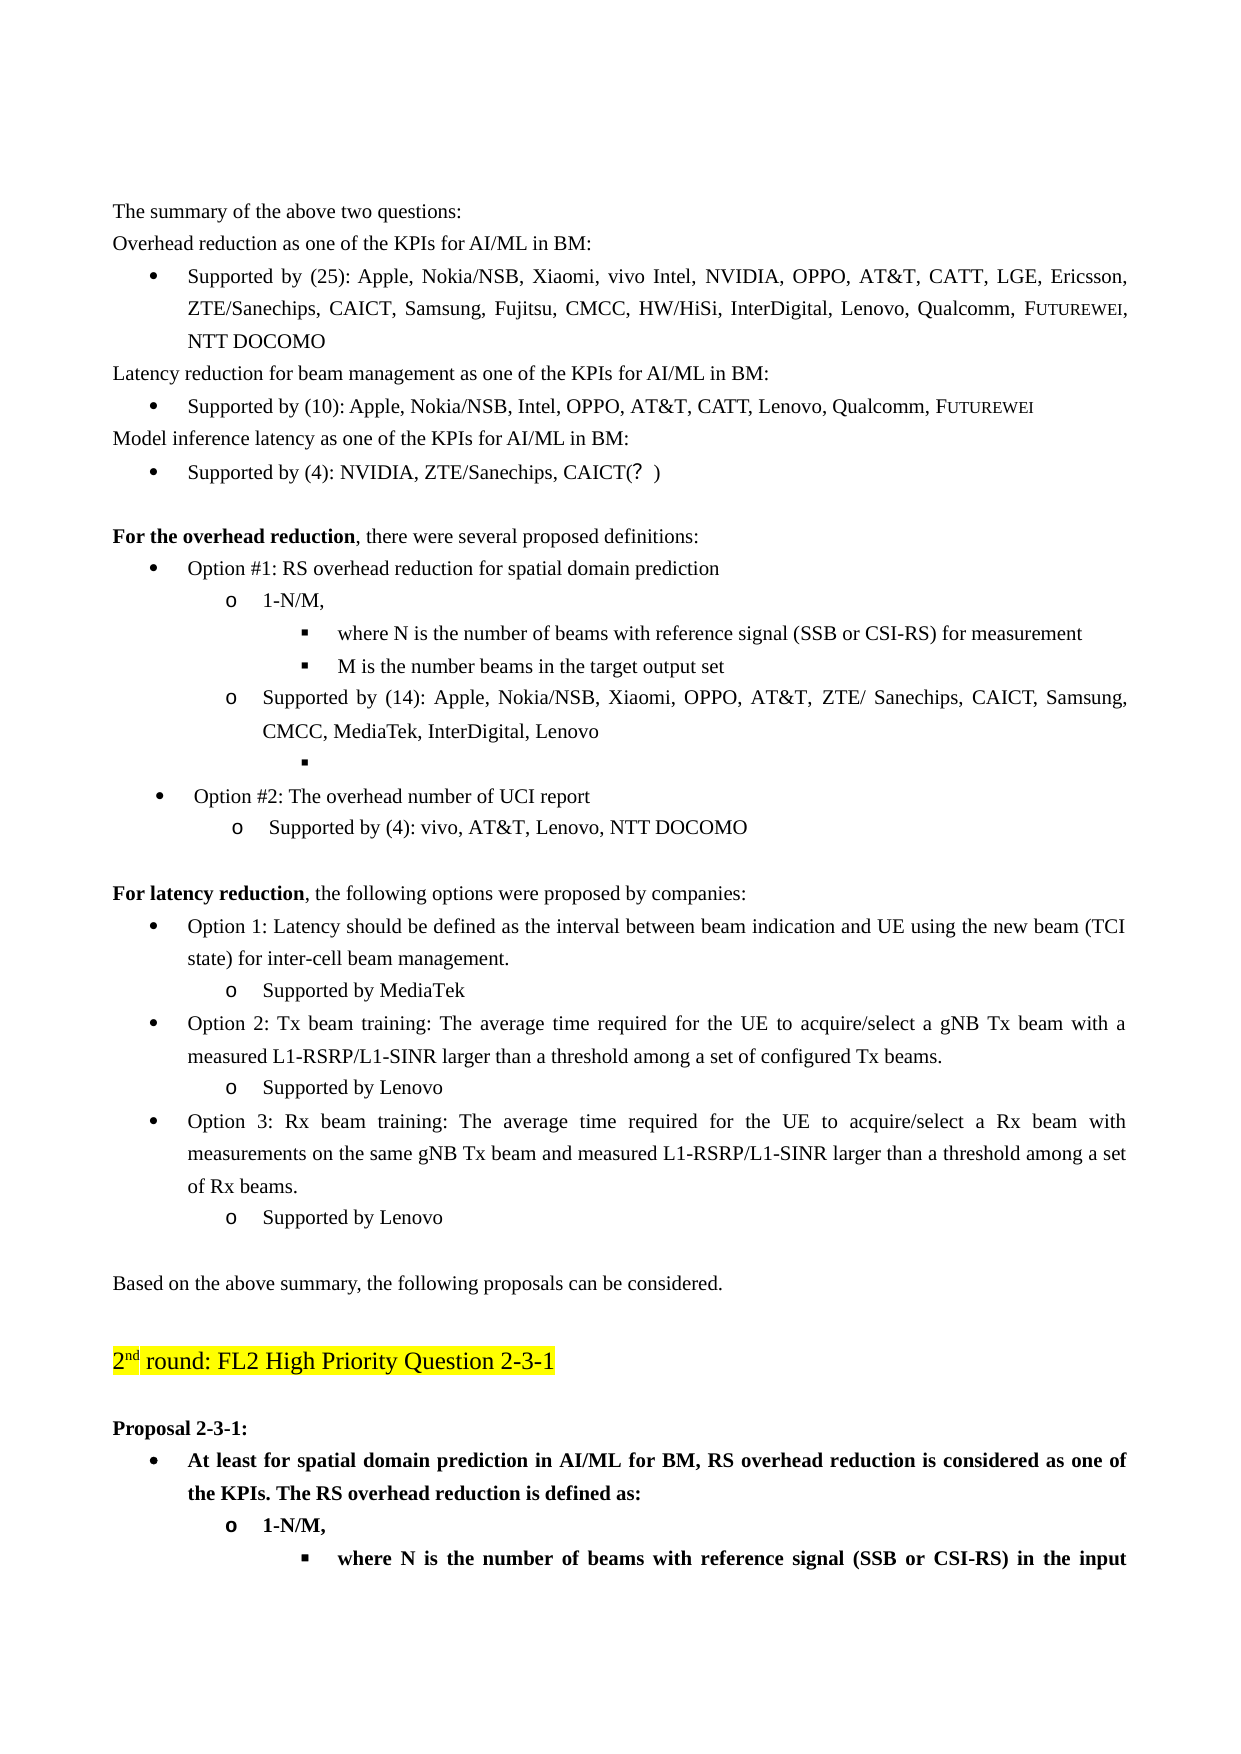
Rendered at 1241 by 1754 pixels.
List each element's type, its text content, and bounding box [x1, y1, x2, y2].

list Supported by Lenovo [225, 1202, 1128, 1234]
list 1-N/M, [225, 584, 1128, 617]
subtitle 2nd round: FL2 High Priority Question 2-3-1 [112, 1344, 1128, 1377]
text Overhead reduction as one of the KPIs for AI/ML in BM: [112, 227, 1128, 259]
list Supported by (25): Apple, Nokia/NSB, Xiaomi, vivo Intel, NVIDIA, OPPO, AT&T, CATT, LGE, Ericsson, ZTE/Sanechips, CAICT, Samsung, Fujitsu, CMCC, HW/HiSi, InterDigital, Lenovo, Qualcomm, Futurewei, NTT DOCOMO [150, 259, 1128, 357]
list Option #1: RS overhead reduction for spatial domain prediction [150, 552, 1128, 584]
list At least for spatial domain prediction in AI/ML for BM, RS overhead reduction is considered as one of the KPIs. The RS overhead reduction is defined as: [150, 1444, 1128, 1509]
list Option 1: Latency should be defined as the interval between beam indication and UE using the new beam (TCI state) for inter-cell beam management. [150, 909, 1128, 974]
text Based on the above summary, the following proposals can be considered. [112, 1267, 1128, 1299]
list Supported by (14): Apple, Nokia/NSB, Xiaomi, OPPO, AT&T, ZTE/ Sanechips, CAICT, Samsung, CMCC, MediaTek, InterDigital, Lenovo [225, 682, 1128, 747]
list Option #2: The overhead number of UCI report [156, 779, 1128, 812]
list Option 3: Rx beam training: The average time required for the UE to acquire/select a Rx beam with measurements on the same gNB Tx beam and measured L1-RSRP/L1-SINR larger than a threshold among a set of Rx beams. [150, 1104, 1128, 1202]
list Supported by Lenovo [225, 1072, 1128, 1104]
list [300, 1542, 1128, 1574]
list Supported by (10): Apple, Nokia/NSB, Intel, OPPO, AT&T, CATT, Lenovo, Qualcomm, Futurewei [150, 389, 1128, 422]
list 1-N/M, [225, 1509, 1128, 1542]
list M is the number beams in the target output set [300, 649, 1128, 682]
text The summary of the above two questions: [112, 194, 1128, 227]
text For latency reduction, the following options were proposed by companies: [112, 877, 1128, 909]
text Latency reduction for beam management as one of the KPIs for AI/ML in BM: [112, 357, 1128, 389]
text For the overhead reduction, there were several proposed definitions: [112, 519, 1128, 552]
text Proposal 2-3-1: [112, 1412, 1128, 1444]
list Supported by MediaTek [225, 974, 1128, 1007]
list Option 2: Tx beam training: The average time required for the UE to acquire/select a gNB Tx beam with a measured L1-RSRP/L1-SINR larger than a threshold among a set of configured Tx beams. [150, 1007, 1128, 1072]
list Supported by (4): vivo, AT&T, Lenovo, NTT DOCOMO [231, 812, 1128, 844]
text Model inference latency as one of the KPIs for AI/ML in BM: [112, 422, 1128, 454]
list where N is the number of beams with reference signal (SSB or CSI-RS) for measurement [300, 617, 1128, 649]
list Supported by (4): NVIDIA, ZTE/Sanechips, CAICT(？) [150, 454, 1128, 487]
